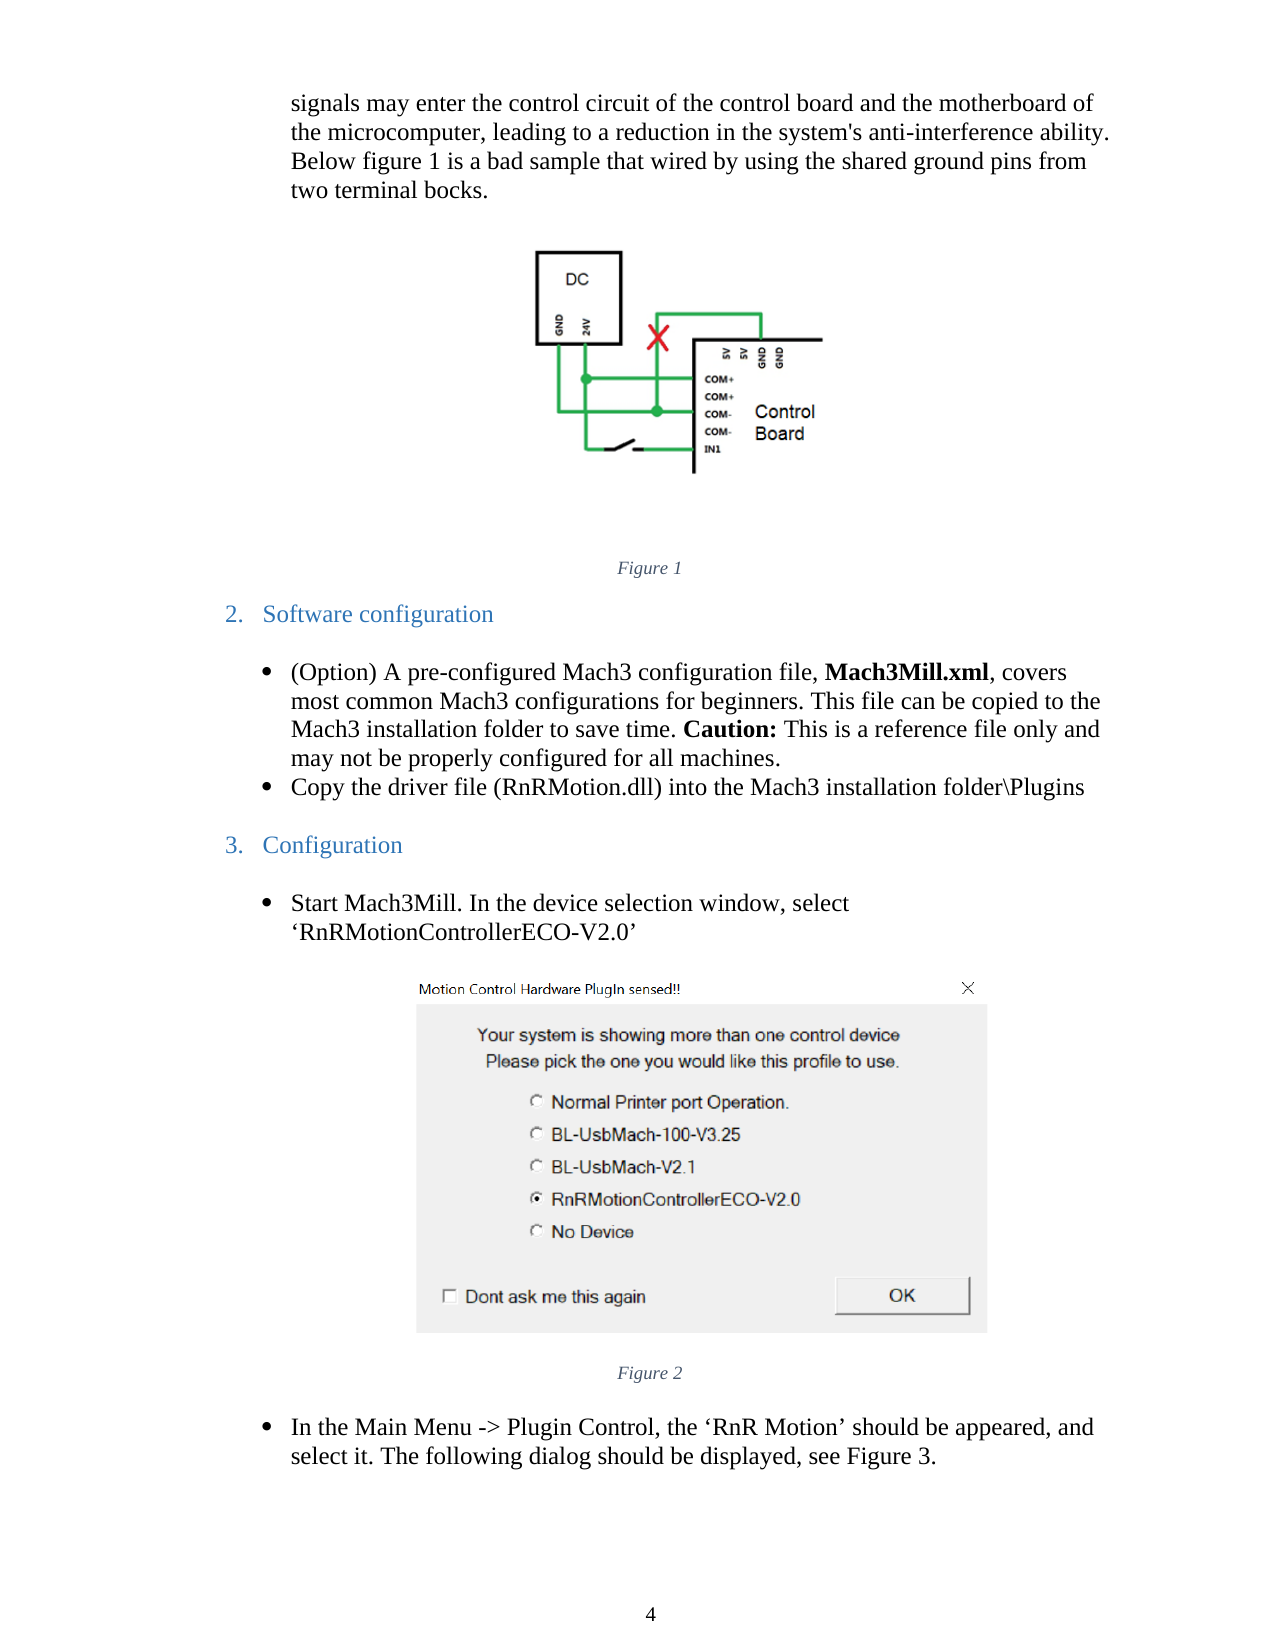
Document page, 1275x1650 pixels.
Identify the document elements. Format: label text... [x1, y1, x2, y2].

list (Option) A pre-configured Mach3 configuration file, Mach3Mill.xml, covers most common Mach3 configurations for beginners. This file can be copied to the Mach3 installation folder to save time. Caution: This is a reference file only and may not be properly configured for all machines. [262, 657, 1113, 772]
text Figure 1 [187, 557, 1113, 578]
list In the Main Menu -> Plugin Control, the ‘RnR Motion’ should be appeared, and select it. The following dialog should be displayed, see Figure 3. [262, 1412, 1113, 1470]
list Copy the driver file (RnRMotion.dll) into the Mach3 installation folder\Plugins [262, 772, 1113, 801]
subtitle Configuration [225, 830, 1113, 859]
picture [525, 232, 880, 528]
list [262, 88, 1113, 203]
picture [416, 974, 988, 1333]
list Start Mach3Mill. In the device selection window, select ‘RnRMotionControllerECO-V2.0’ [262, 888, 1113, 945]
text Figure 2 [187, 1362, 1113, 1383]
subtitle Software configuration [225, 599, 1113, 628]
